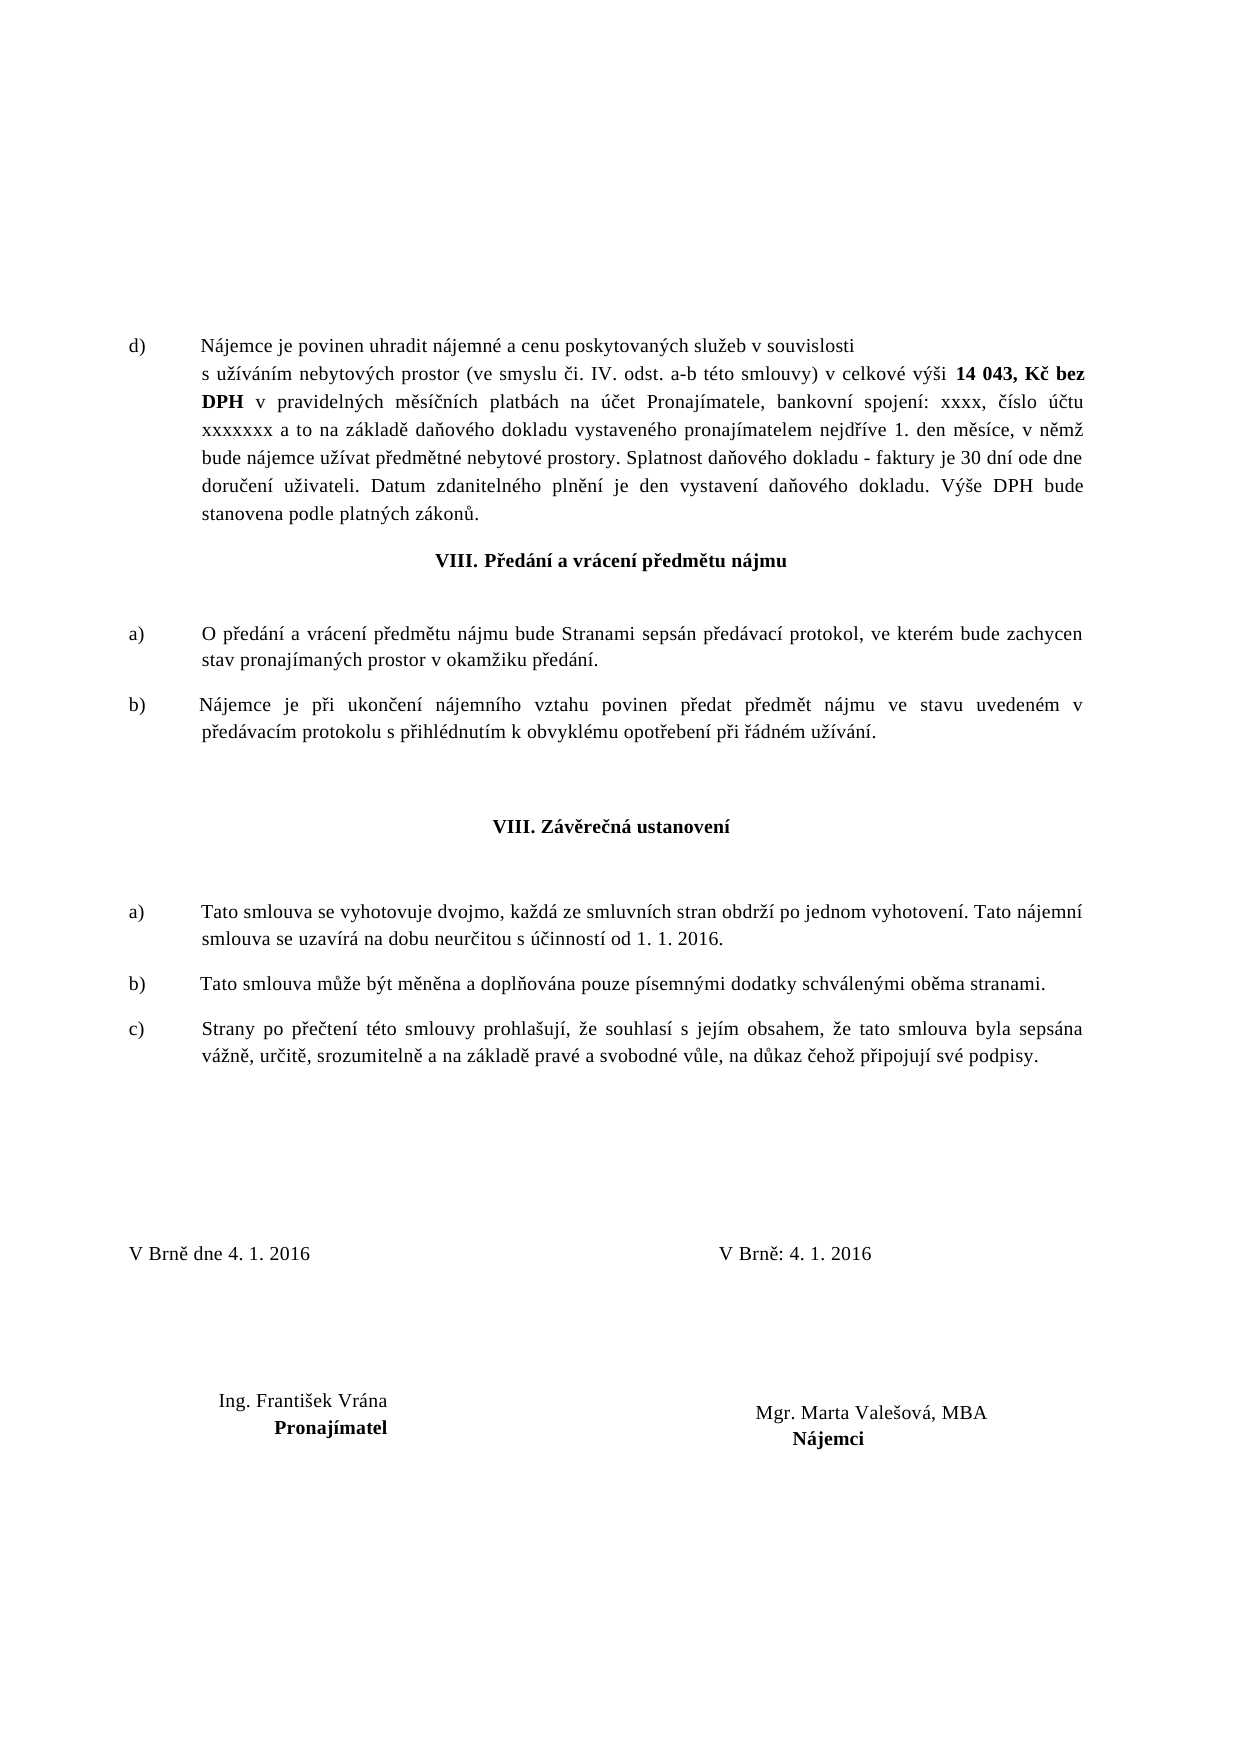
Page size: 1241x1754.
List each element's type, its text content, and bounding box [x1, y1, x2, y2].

subtitle VIII. Závěrečná ustanovení [133, 818, 1089, 837]
list Tato smlouva se vyhotovuje dvojmo, každá ze smluvních stran obdrží po jednom vyhotovení. Tato nájemní smlouva se uzavírá na dobu neurčitou s účinností od 1. 1. 2016. [129, 898, 1085, 950]
text Nájemci [742, 1424, 915, 1451]
text Mgr. Marta Valešová, MBA [742, 1398, 1001, 1424]
list Nájemce je při ukončení nájemního vztahu povinen předat předmět nájmu ve stavu uvedeném v předávacím protokolu s přihlédnutím k obvyklému opotřebení při řádném užívání. [129, 691, 1085, 743]
text V Brně dne 4. 1. 2016 V Brně: 4. 1. 2016 [129, 1245, 1052, 1264]
text Ing. František Vrána Pronajímatel [216, 1387, 387, 1440]
subtitle Předání a vrácení předmětu nájmu [133, 552, 1089, 572]
list Nájemce je povinen uhradit nájemné a cenu poskytovaných služeb v souvislosti [129, 329, 1089, 358]
text s užíváním nebytových prostor (ve smyslu či. IV. odst. a-b této smlouvy) v celkové výši 14 043, Kč bez DPH v pravidelných měsíčních platbách na účet Pronajímatele, bankovní spojení: xxxx, číslo účtu xxxxxxx a to na základě daňového dokladu vystaveného pronajímatelem nejdříve 1. den měsíce, v němž bude nájemce užívat předmětné nebytové prostory. Splatnost daňového dokladu - faktury je 30 dní ode dne doručení uživateli. Datum zdanitelného plnění je den vystavení daňového dokladu. Výše DPH bude stanovena podle platných zákonů. [202, 358, 1085, 526]
list O předání a vrácení předmětu nájmu bude Stranami sepsán předávací protokol, ve kterém bude zachycen stav pronajímaných prostor v okamžiku předání. [129, 620, 1085, 672]
list Strany po přečtení této smlouvy prohlašují, že souhlasí s jejím obsahem, že tato smlouva byla sepsána vážně, určitě, srozumitelně a na základě pravé a svobodné vůle, na důkaz čehož připojují své podpisy. [129, 1014, 1085, 1068]
list Tato smlouva může být měněna a doplňována pouze písemnými dodatky schválenými oběma stranami. [129, 968, 1085, 995]
